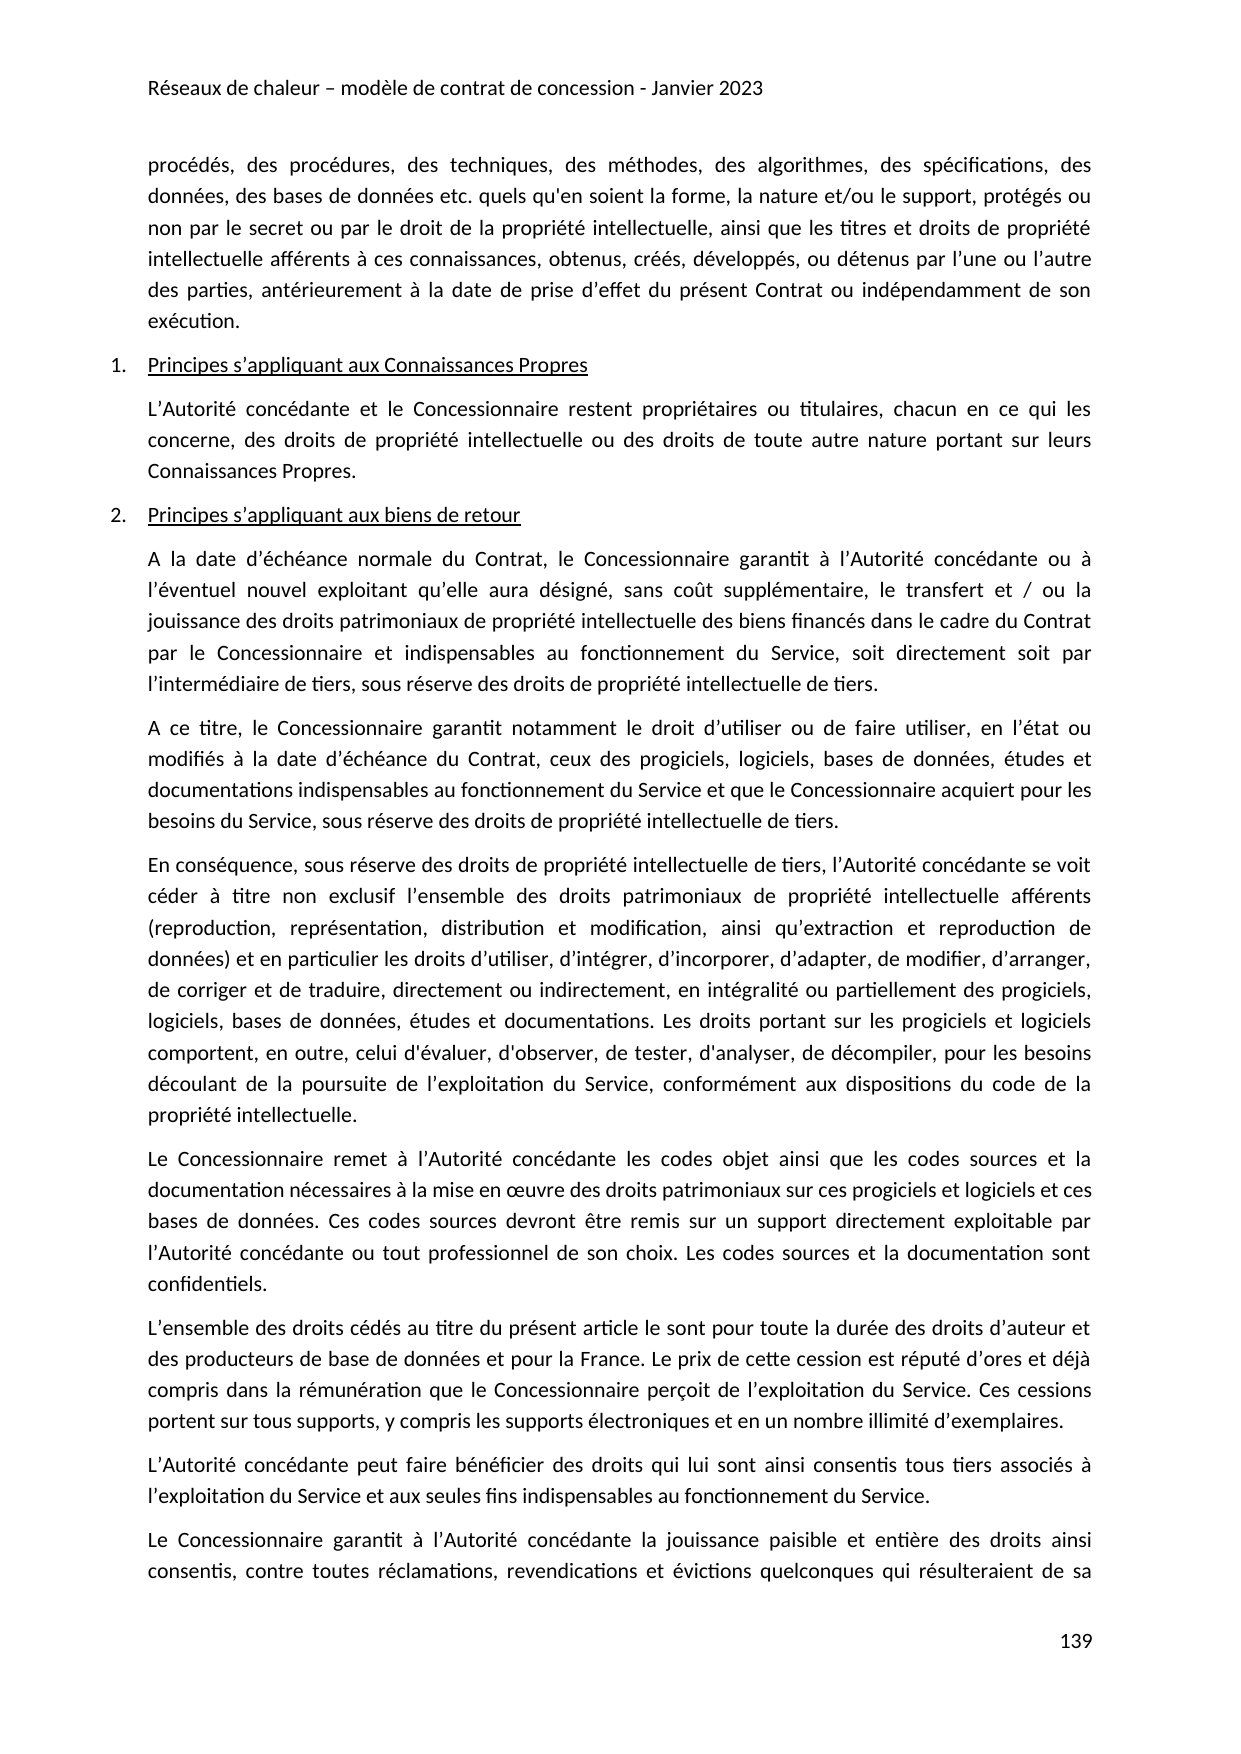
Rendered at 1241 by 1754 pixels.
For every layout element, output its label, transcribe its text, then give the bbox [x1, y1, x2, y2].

list Principes s’appliquant aux Connaissances Propres [110, 348, 1093, 379]
list Principes s’appliquant aux biens de retour [110, 498, 1093, 529]
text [148, 1523, 1093, 1585]
text A ce titre, le Concessionnaire garantit notamment le droit d’utiliser ou de faire utiliser, en l’état ou modifiés à la date d’échéance du Contrat, ceux des progiciels, logiciels, bases de données, études et documentations indispensables au fonctionnement du Service et que le Concessionnaire acquiert pour les besoins du Service, sous réserve des droits de propriété intellectuelle de tiers. [148, 710, 1093, 835]
text L’Autorité concédante peut faire bénéficier des droits qui lui sont ainsi consentis tous tiers associés à l’exploitation du Service et aux seules fins indispensables au fonctionnement du Service. [148, 1448, 1093, 1510]
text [148, 148, 1093, 335]
text A la date d’échéance normale du Contrat, le Concessionnaire garantit à l’Autorité concédante ou à l’éventuel nouvel exploitant qu’elle aura désigné, sans coût supplémentaire, le transfert et / ou la jouissance des droits patrimoniaux de propriété intellectuelle des biens financés dans le cadre du Contrat par le Concessionnaire et indispensables au fonctionnement du Service, soit directement soit par l’intermédiaire de tiers, sous réserve des droits de propriété intellectuelle de tiers. [148, 541, 1093, 698]
text L’Autorité concédante et le Concessionnaire restent propriétaires ou titulaires, chacun en ce qui les concerne, des droits de propriété intellectuelle ou des droits de toute autre nature portant sur leurs Connaissances Propres. [148, 391, 1093, 485]
text En conséquence, sous réserve des droits de propriété intellectuelle de tiers, l’Autorité concédante se voit céder à titre non exclusif l’ensemble des droits patrimoniaux de propriété intellectuelle afférents (reproduction, représentation, distribution et modification, ainsi qu’extraction et reproduction de données) et en particulier les droits d’utiliser, d’intégrer, d’incorporer, d’adapter, de modifier, d’arranger, de corriger et de traduire, directement ou indirectement, en intégralité ou partiellement des progiciels, logiciels, bases de données, études et documentations. Les droits portant sur les progiciels et logiciels comportent, en outre, celui d'évaluer, d'observer, de tester, d'analyser, de décompiler, pour les besoins découlant de la poursuite de l’exploitation du Service, conformément aux dispositions du code de la propriété intellectuelle. [148, 848, 1093, 1129]
text L’ensemble des droits cédés au titre du présent article le sont pour toute la durée des droits d’auteur et des producteurs de base de données et pour la France. Le prix de cette cession est réputé d’ores et déjà compris dans la rémunération que le Concessionnaire perçoit de l’exploitation du Service. Ces cessions portent sur tous supports, y compris les supports électroniques et en un nombre illimité d’exemplaires. [148, 1310, 1093, 1435]
text Le Concessionnaire remet à l’Autorité concédante les codes objet ainsi que les codes sources et la documentation nécessaires à la mise en œuvre des droits patrimoniaux sur ces progiciels et logiciels et ces bases de données. Ces codes sources devront être remis sur un support directement exploitable par l’Autorité concédante ou tout professionnel de son choix. Les codes sources et la documentation sont confidentiels. [148, 1141, 1093, 1298]
